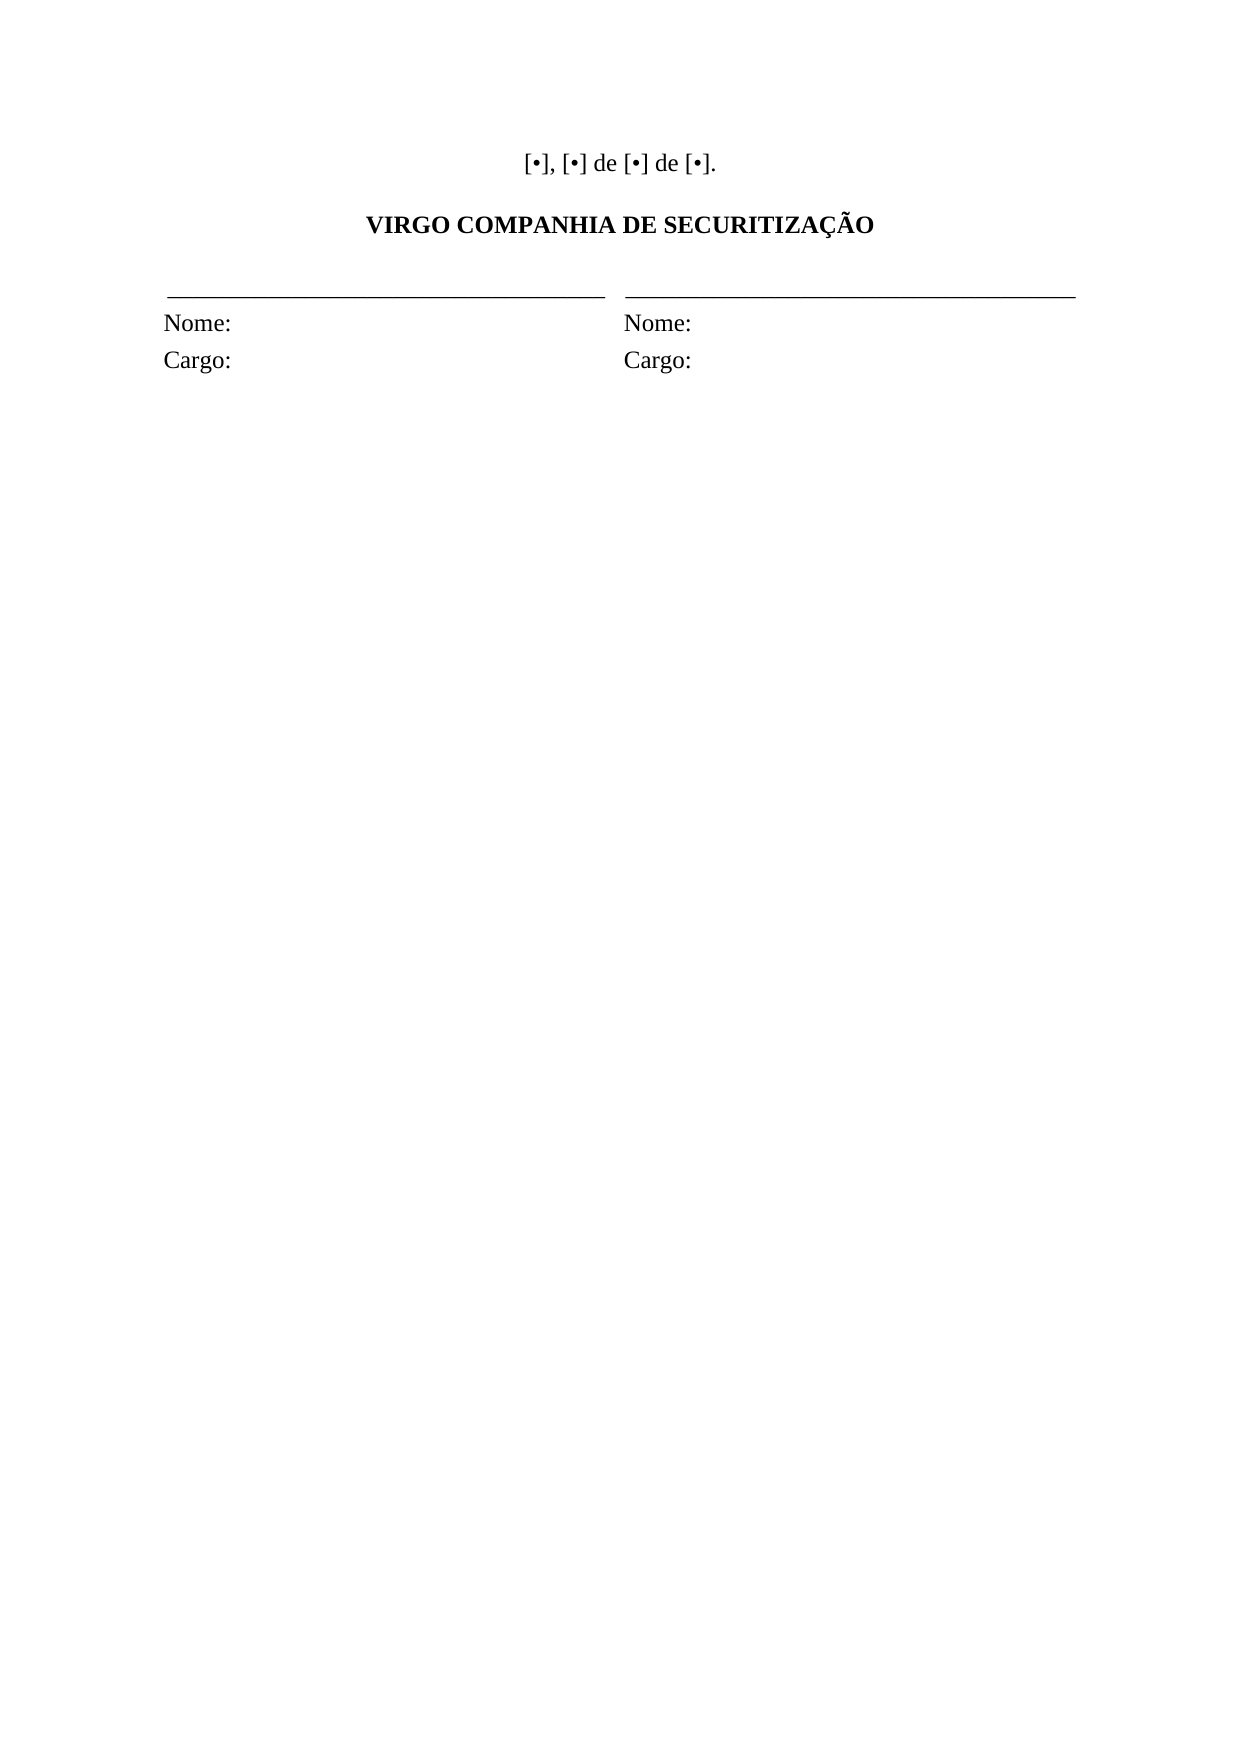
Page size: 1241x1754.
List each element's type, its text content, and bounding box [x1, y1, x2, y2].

table_cell Nome: Cargo: [616, 308, 1084, 381]
table_header ___________________________________ [156, 272, 616, 308]
table_cell Nome: Cargo: [156, 308, 616, 381]
table_header ____________________________________ [616, 272, 1084, 308]
list [•], [•] de [•] de [•]. [177, 148, 1063, 176]
text VIRGO COMPANHIA DE SECURITIZAÇÃO [177, 210, 1063, 239]
